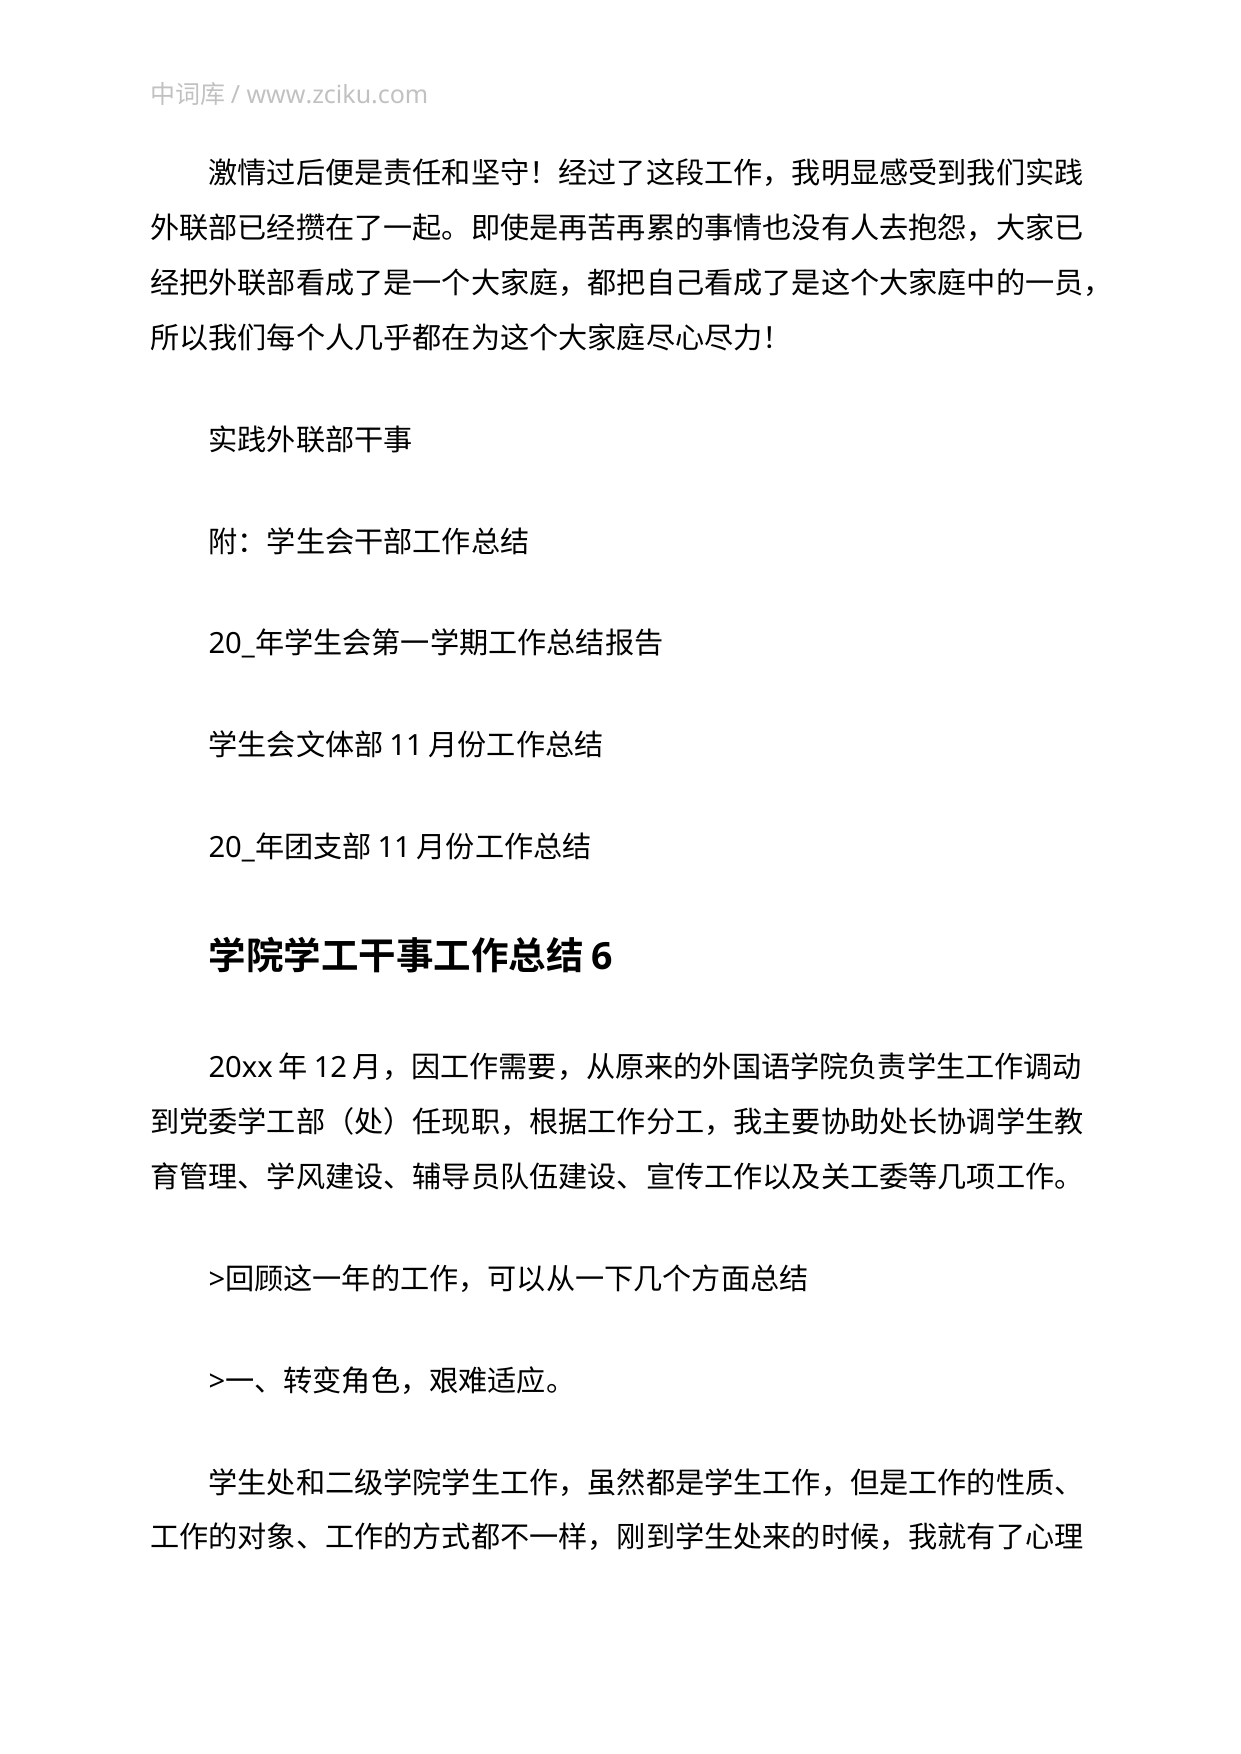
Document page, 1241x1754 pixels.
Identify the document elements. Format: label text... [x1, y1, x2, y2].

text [150, 1459, 1090, 1556]
text >一、转变角色，艰难适应。 [150, 1357, 1090, 1399]
text 附：学生会干部工作总结 [150, 518, 1090, 561]
text 实践外联部干事 [150, 416, 1090, 459]
text >回顾这一年的工作，可以从一下几个方面总结 [150, 1255, 1090, 1298]
text 20_年团支部11月份工作总结 [150, 824, 1090, 866]
text 学院学工干事工作总结6 [150, 926, 1090, 980]
text 20xx年12月，因工作需要，从原来的外国语学院负责学生工作调动到党委学工部（处）任现职，根据工作分工，我主要协助处长协调学生教育管理、学风建设、辅导员队伍建设、宣传工作以及关工委等几项工作。 [150, 1043, 1090, 1196]
text 激情过后便是责任和坚守！经过了这段工作，我明显感受到我们实践外联部已经攒在了一起。即使是再苦再累的事情也没有人去抱怨，大家已经把外联部看成了是一个大家庭，都把自己看成了是这个大家庭中的一员，所以我们每个人几乎都在为这个大家庭尽心尽力！ [150, 150, 1090, 357]
text 学生会文体部11月份工作总结 [150, 722, 1090, 764]
text 20_年学生会第一学期工作总结报告 [150, 620, 1090, 662]
